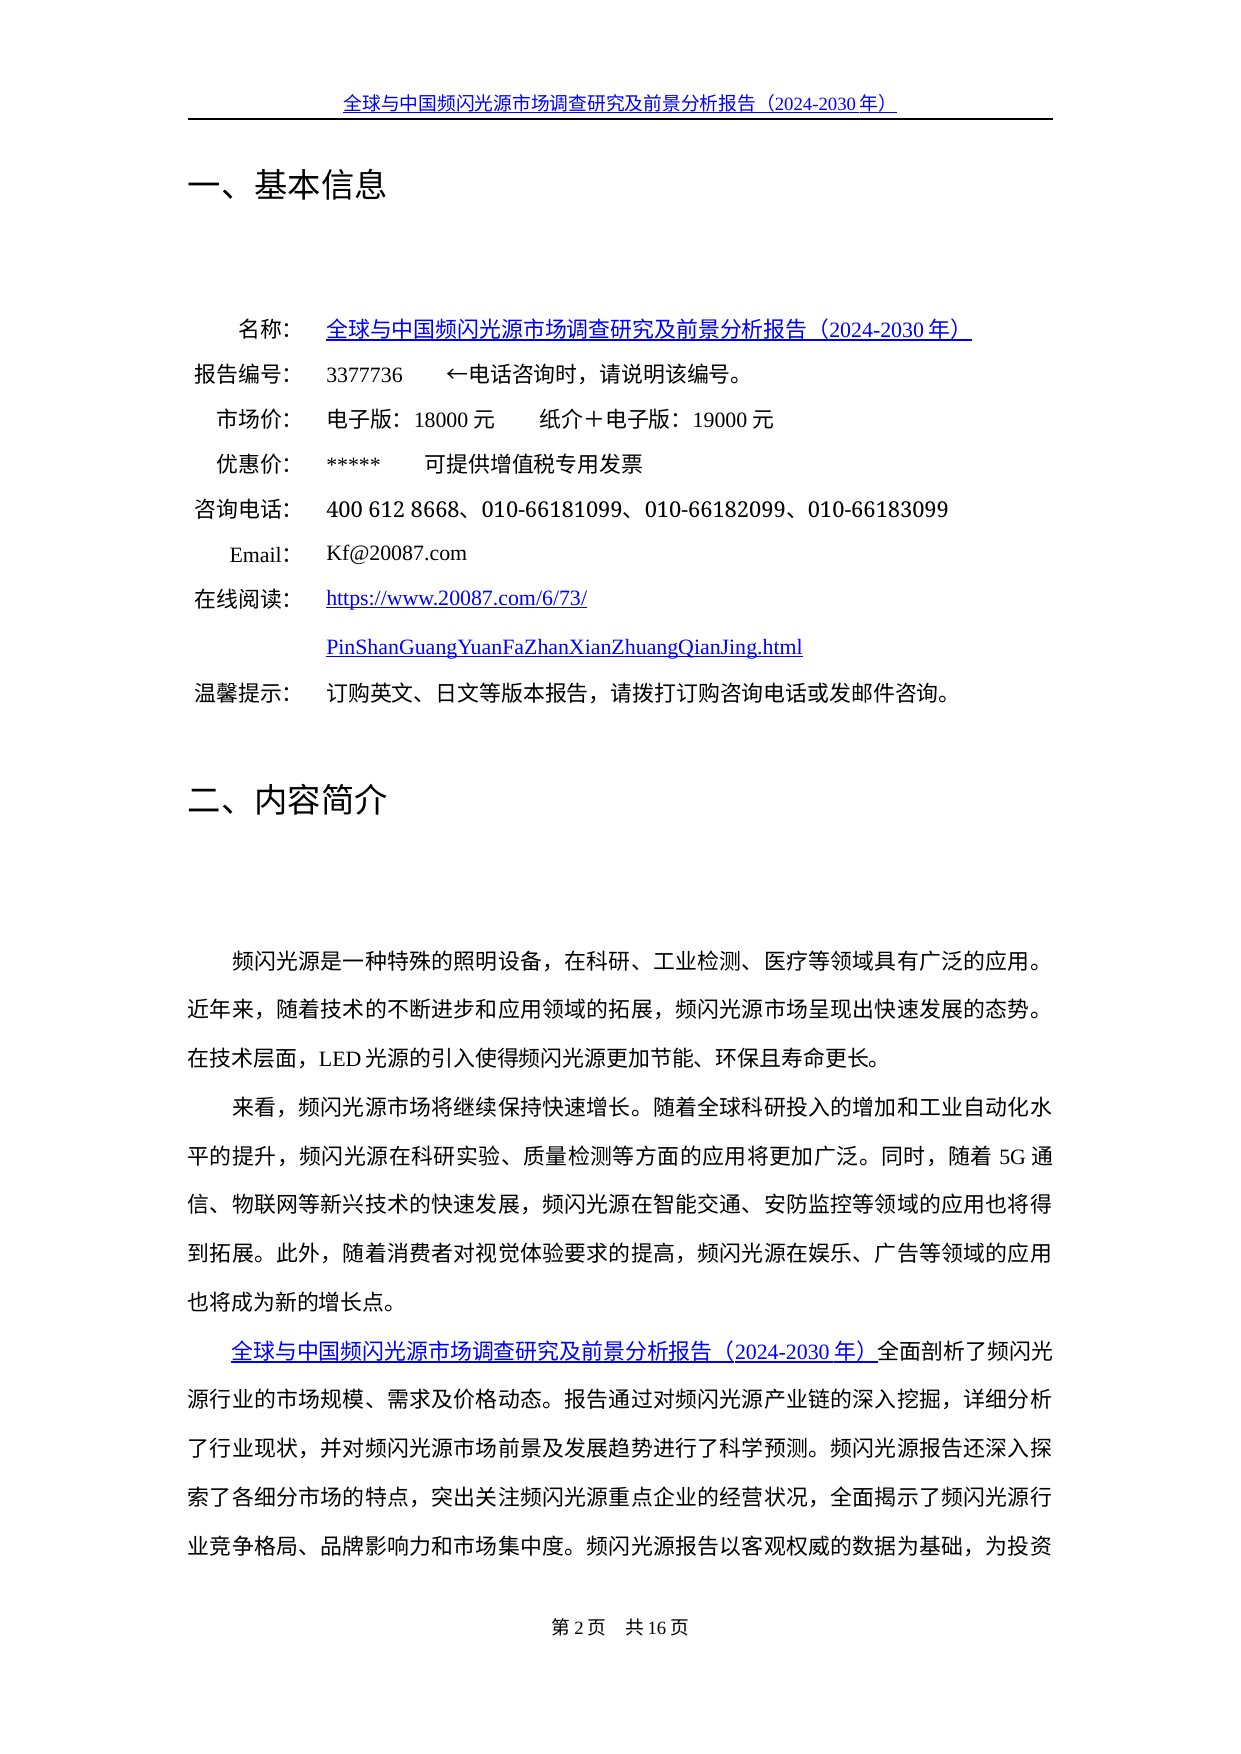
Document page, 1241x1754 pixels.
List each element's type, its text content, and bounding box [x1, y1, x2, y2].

table_cell ***** 可提供增值税专用发票 [315, 447, 1073, 492]
table_cell 400 612 8668、010-66181099、010-66182099、010-66183099 [315, 492, 1073, 537]
title 二、内容简介 [187, 766, 1053, 831]
table_cell 温馨提示： [167, 675, 315, 720]
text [187, 943, 1053, 1561]
table_cell 电子版：18000 元 纸介＋电子版：19000 元 [315, 402, 1073, 447]
table_cell 订购英文、日文等版本报告，请拨打订购咨询电话或发邮件咨询。 [315, 675, 1073, 720]
table_cell Email： [167, 537, 315, 582]
table_cell 在线阅读： [167, 582, 315, 675]
table_header 名称： [167, 312, 315, 357]
title 一、基本信息 [187, 150, 1053, 215]
table_cell 咨询电话： [167, 492, 315, 537]
table_cell 优惠价： [167, 447, 315, 492]
table_cell [315, 582, 1073, 675]
table_cell 3377736 ←电话咨询时，请说明该编号。 [315, 357, 1073, 402]
table_cell 市场价： [167, 402, 315, 447]
table_cell Kf@20087.com [315, 537, 1073, 582]
table_cell 报告编号： [167, 357, 315, 402]
table_header 全球与中国频闪光源市场调查研究及前景分析报告（2024-2030年） [315, 312, 1073, 357]
